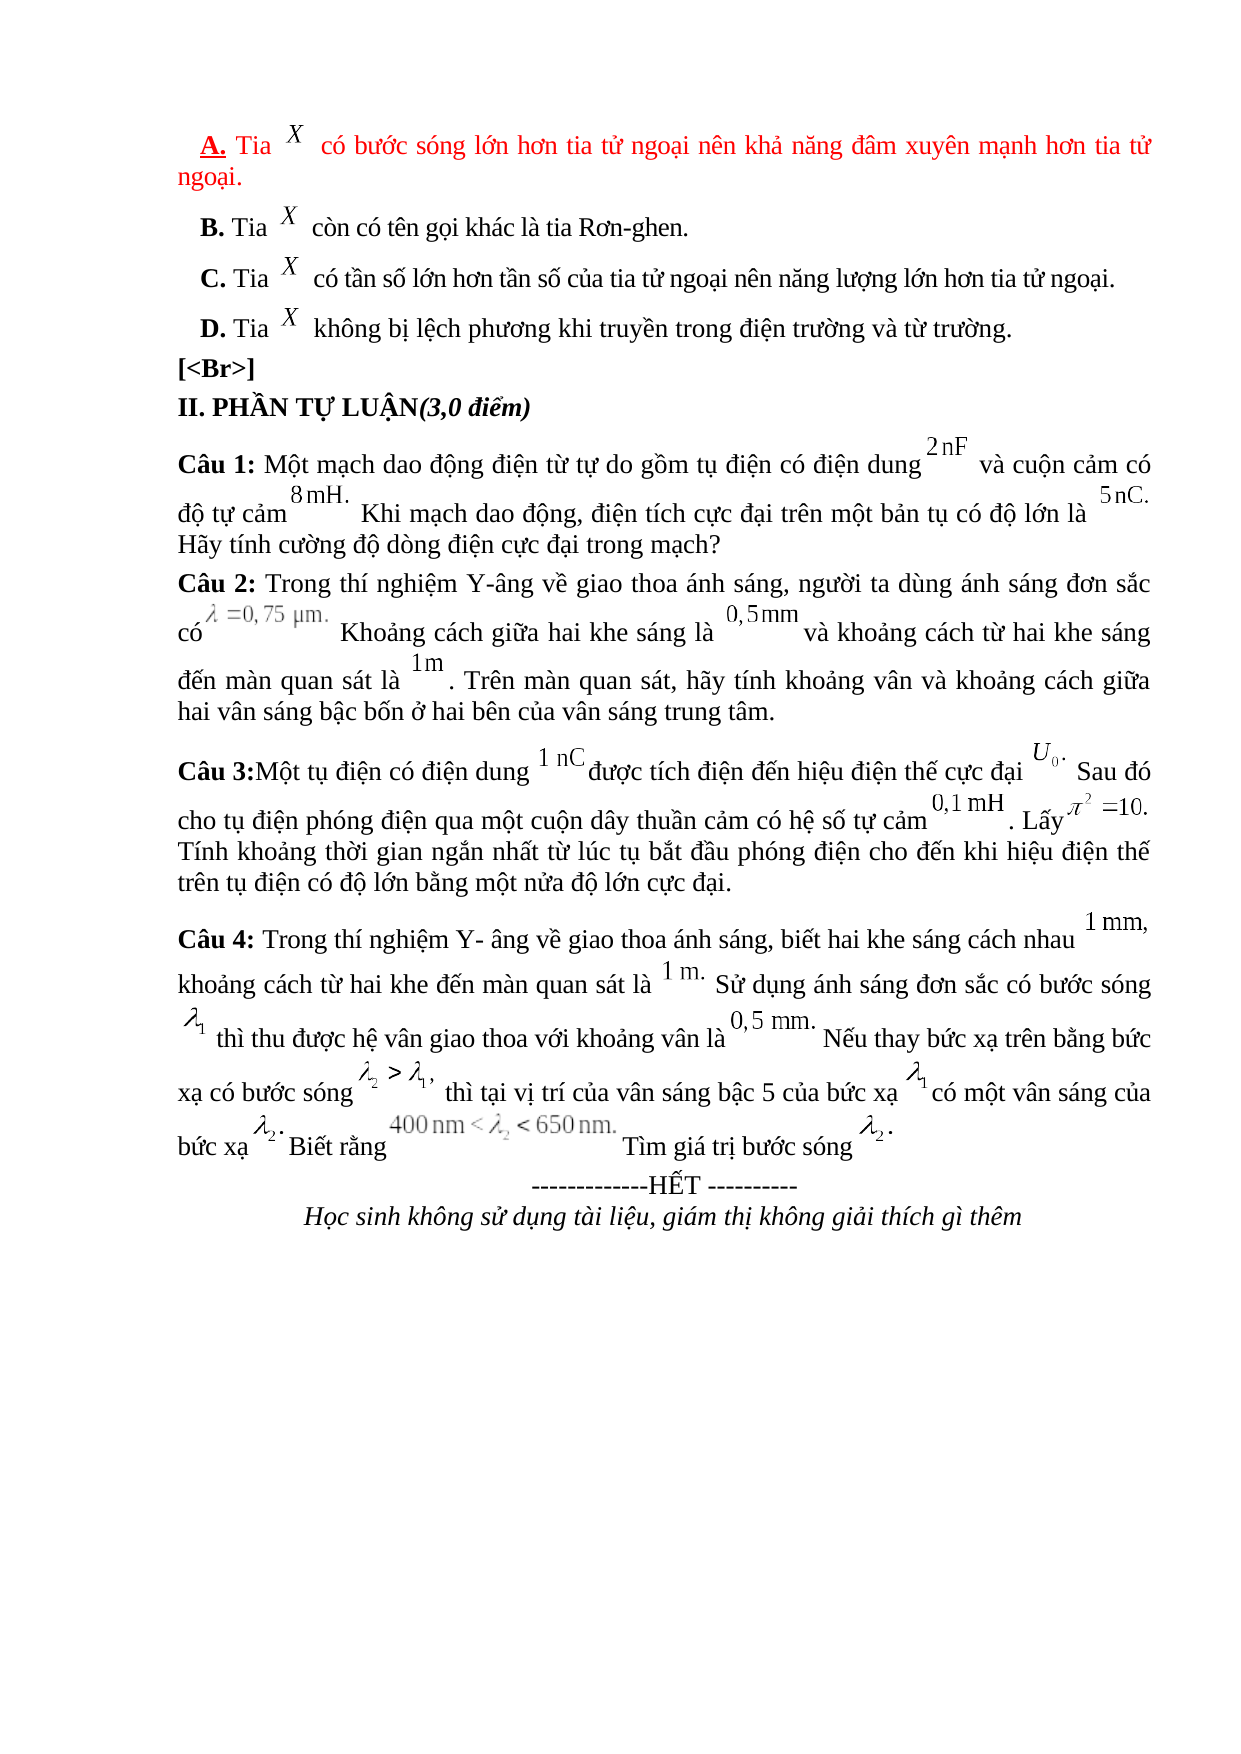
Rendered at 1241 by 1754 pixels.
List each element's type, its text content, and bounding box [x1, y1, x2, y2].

text -------------HẾT ---------- [177, 1169, 1152, 1201]
text C. Tia có tần số lớn hơn tần số của tia tử ngoại nên năng lượng lớn hơn tia tử ngoại. [177, 251, 1152, 293]
text A. Tia có bước sóng lớn hơn tia tử ngoại nên khả năng đâm xuyên mạnh hơn tia tử ngoại. [177, 118, 1152, 192]
text D. Tia không bị lệch phương khi truyền trong điện trường và từ trường. [177, 301, 1152, 343]
text [<Br>] [177, 352, 1152, 383]
text Học sinh không sử dụng tài liệu, giám thị không giải thích gì thêm [177, 1201, 1152, 1232]
text Câu 4: Trong thí nghiệm Y- âng về giao thoa ánh sáng, biết hai khe sáng cách nhau khoảng cách từ hai khe đến màn quan sát là Sử dụng ánh sáng đơn sắc có bước sóng thì thu được hệ vân giao thoa với khoảng vân là Nếu thay bức xạ trên bằng bức xạ có bước sóng thì tại vị trí của vân sáng bậc 5 của bức xạcó một vân sáng của bức xạBiết rằngTìm giá trị bước sóng [177, 906, 1152, 1161]
text B. Tia còn có tên gọi khác là tia Rơn-ghen. [177, 200, 1152, 242]
text Câu 2: Trong thí nghiệm Y-âng về giao thoa ánh sáng, người ta dùng ánh sáng đơn sắc có Khoảng cách giữa hai khe sáng là và khoảng cách từ hai khe sáng đến màn quan sát là . Trên màn quan sát, hãy tính khoảng vân và khoảng cách giữa hai vân sáng bậc bốn ở hai bên của vân sáng trung tâm. [177, 567, 1152, 727]
text Câu 3:Một tụ điện có điện dung được tích điện đến hiệu điện thế cực đại Sau đó cho tụ điện phóng điện qua một cuộn dây thuần cảm có hệ số tự cảm. Lấy Tính khoảng thời gian ngắn nhất từ lúc tụ bắt đầu phóng điện cho đến khi hiệu điện thế trên tụ điện có độ lớn bằng một nửa độ lớn cực đại. [177, 735, 1152, 897]
text Câu 1: Một mạch dao động điện từ tự do gồm tụ điện có điện dung và cuộn cảm có độ tự cảm Khi mạch dao động, điện tích cực đại trên một bản tụ có độ lớn là Hãy tính cường độ dòng điện cực đại trong mạch? [177, 431, 1152, 559]
text II. PHẦN TỰ LUẬN(3,0 điểm) [177, 391, 1152, 422]
